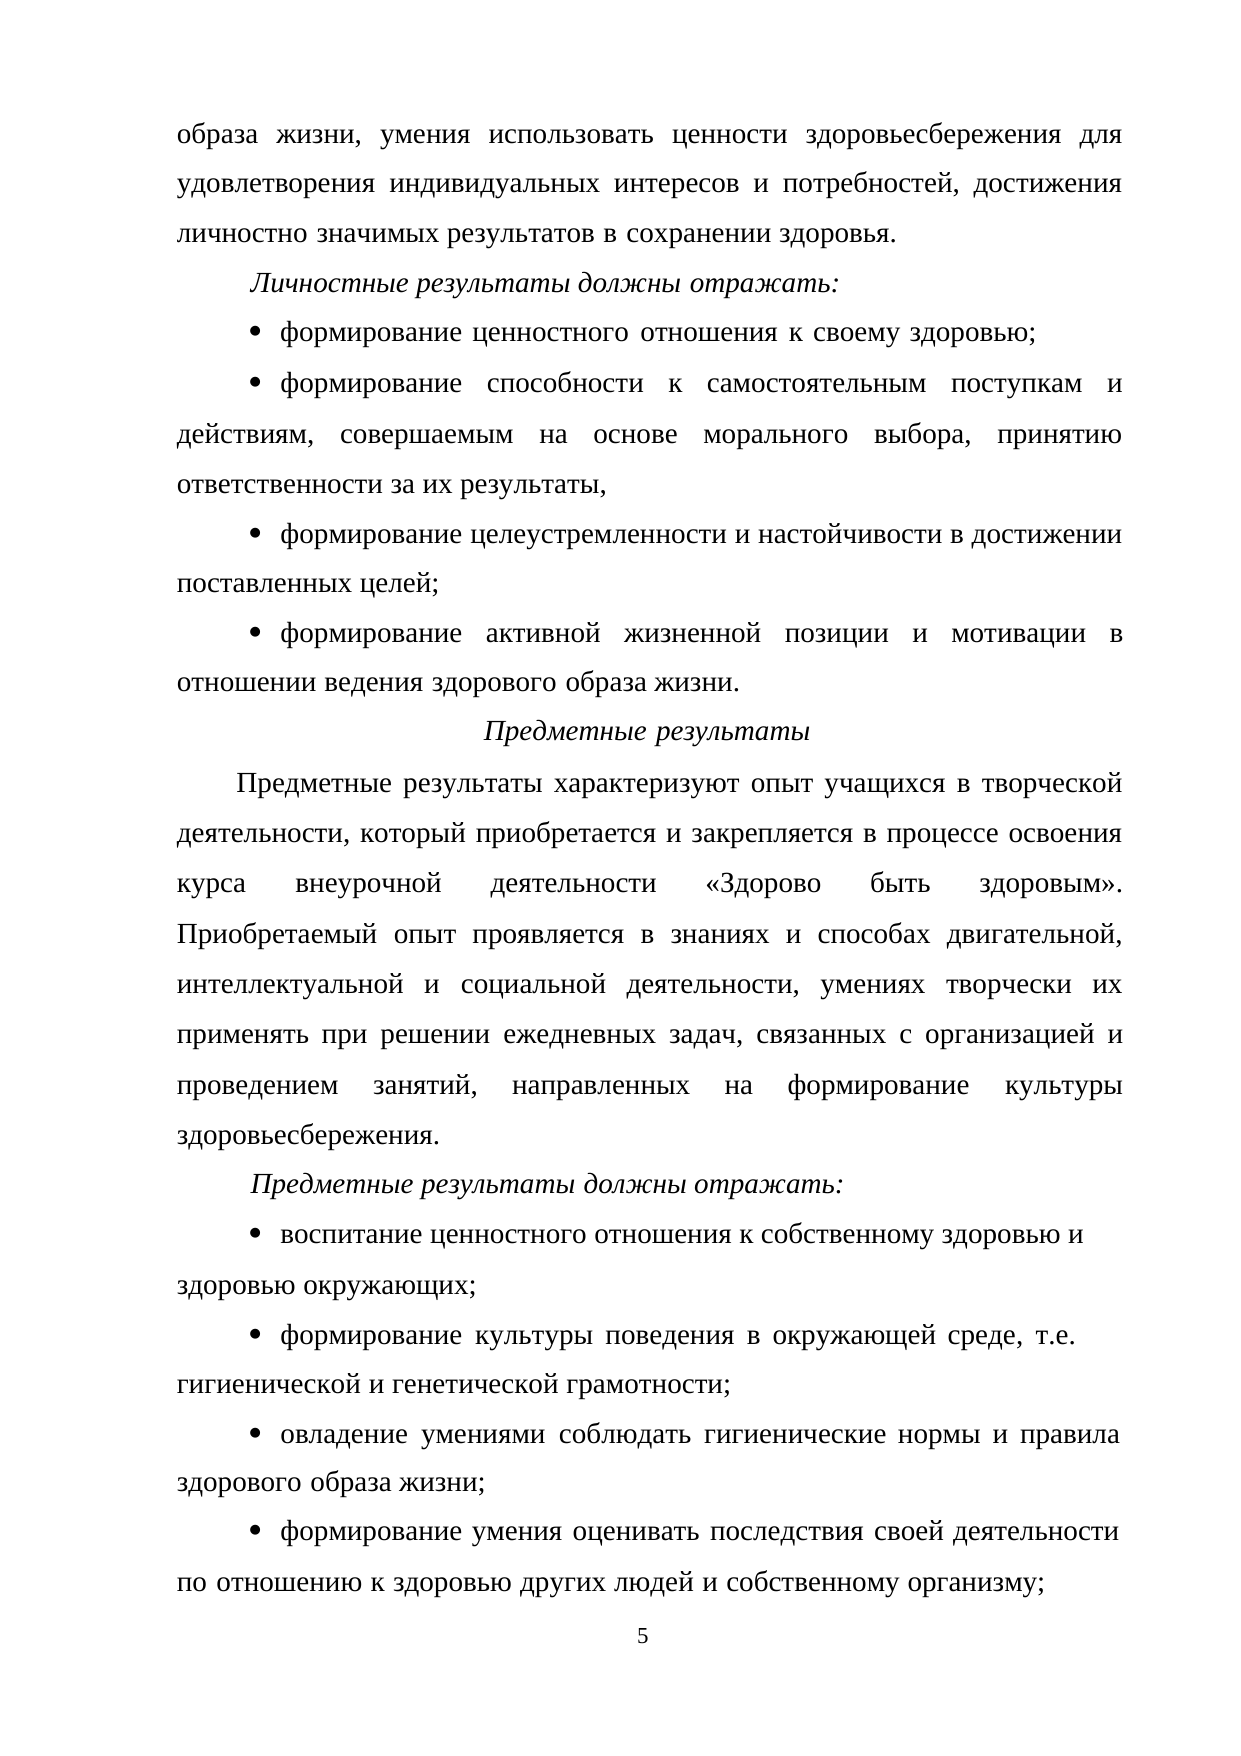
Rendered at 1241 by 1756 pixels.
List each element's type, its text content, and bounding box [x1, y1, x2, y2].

text Предметные результаты характеризуют опыт учащихся в творческой деятельности, который приобретается и закрепляется в процессе освоения курса внеурочной деятельности «Здорово быть здоровым». Приобретаемый опыт проявляется в знаниях и способах двигательной, интеллектуальной и социальной деятельности, умениях творчески их применять при решении ежедневных задач, связанных с организацией и проведением занятий, направленных на формирование культуры здоровьесбережения. [177, 765, 1123, 1151]
text Предметные результаты должны отражать: [250, 1167, 1173, 1201]
list формирование ценностного отношения к своему здоровью; [250, 314, 1173, 348]
list формирование способности к самостоятельным поступкам и действиям, совершаемым на основе морального выбора, принятию ответственности за их результаты, [177, 366, 1122, 500]
text Личностные результаты должны отражать: [250, 265, 1173, 298]
list воспитание ценностного отношения к собственному здоровью и здоровью окружающих; [177, 1217, 1121, 1301]
list формирование культуры поведения в окружающей среде, т.е. гигиенической и генетической грамотности; [177, 1317, 1121, 1399]
list овладение умениями соблюдать гигиенические нормы и правила здорового образа жизни; [177, 1416, 1122, 1498]
list формирование активной жизненной позиции и мотивации в отношении ведения здорового образа жизни. [177, 615, 1123, 697]
list формирование целеустремленности и настойчивости в достижении поставленных целей; [177, 517, 1123, 599]
list формирование умения оценивать последствия своей деятельности по отношению к здоровью других людей и собственному организму; [177, 1513, 1122, 1597]
text образа жизни, умения использовать ценности здоровьесбережения для удовлетворения индивидуальных интересов и потребностей, достижения личностно значимых результатов в сохранении здоровья. [177, 116, 1123, 249]
text Предметные результаты [483, 713, 1173, 747]
